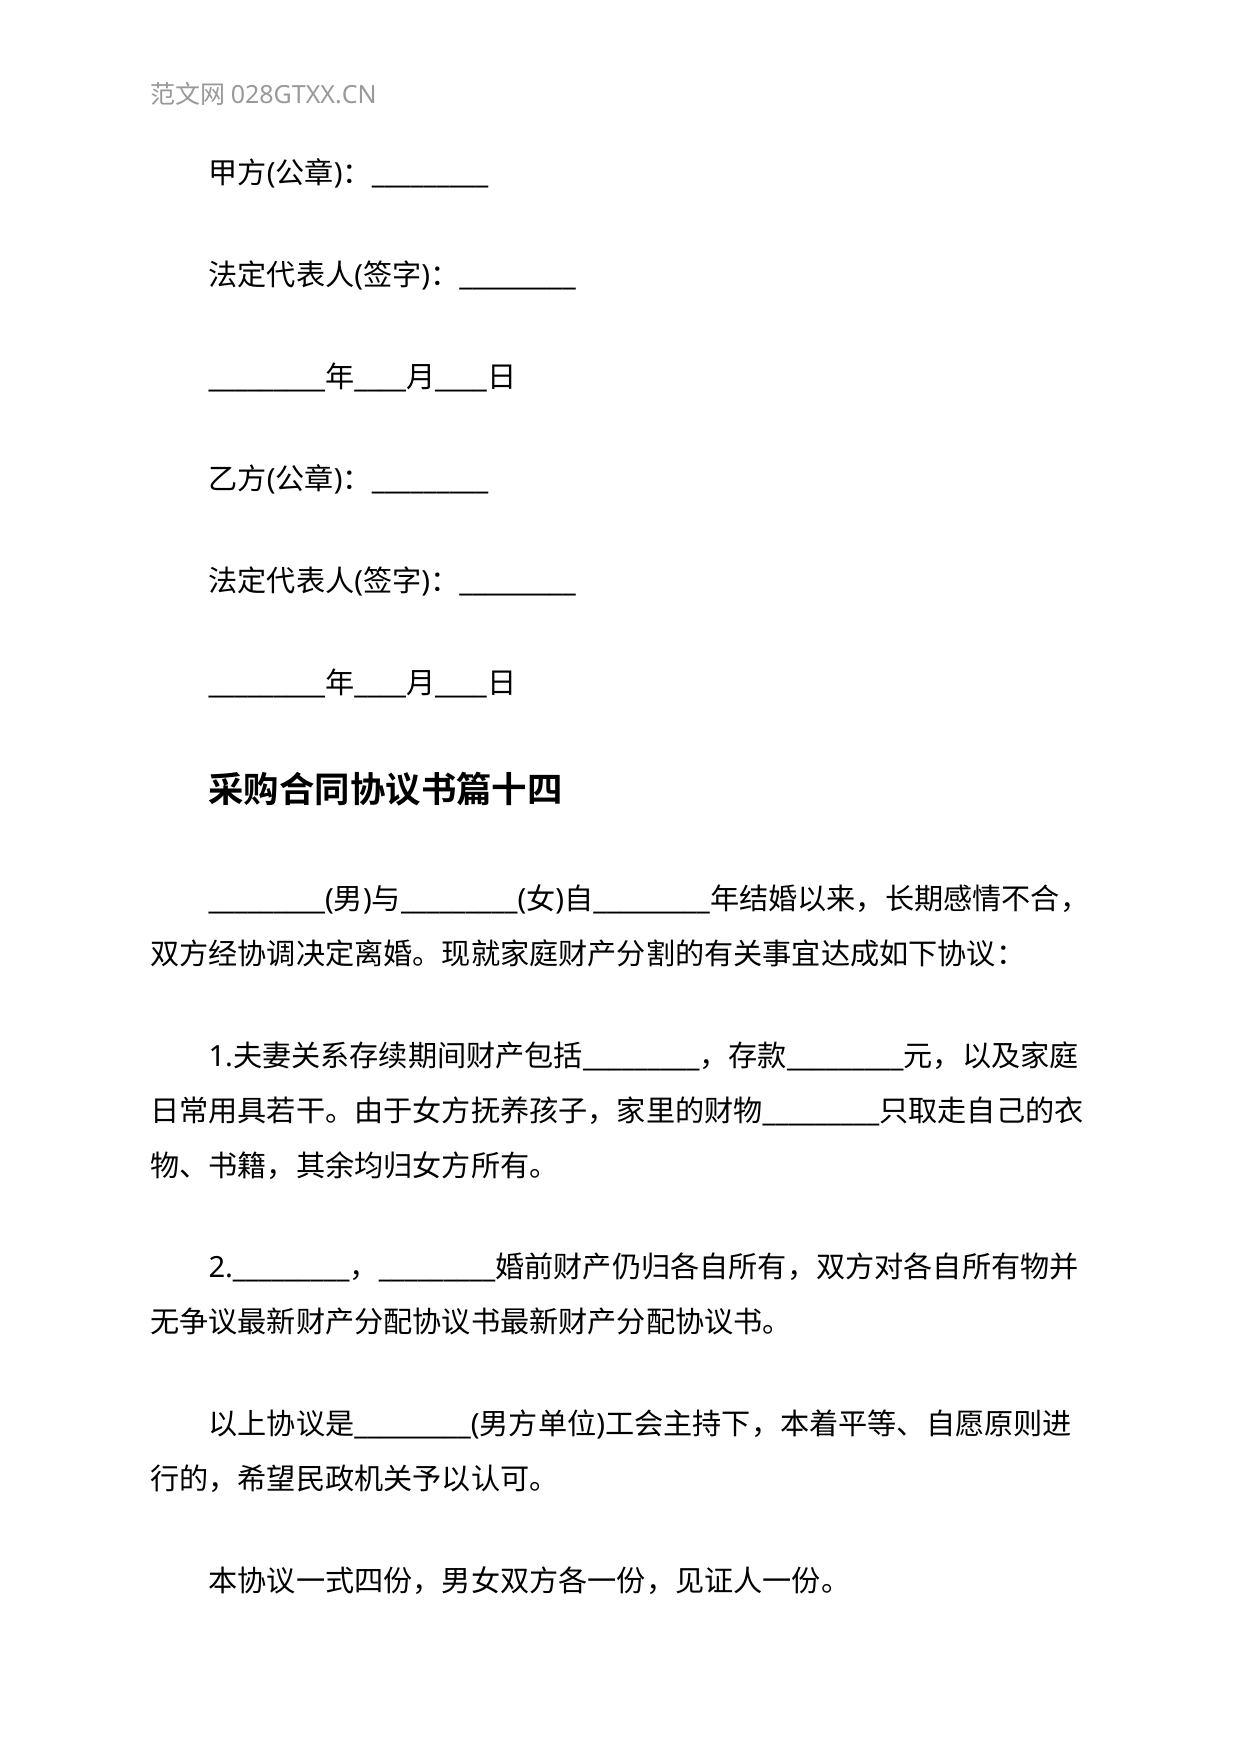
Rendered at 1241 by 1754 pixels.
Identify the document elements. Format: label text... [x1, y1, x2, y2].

text 1.夫妻关系存续期间财产包括_________，存款_________元，以及家庭日常用具若干。由于女方抚养孩子，家里的财物_________只取走自己的衣物、书籍，其余均归女方所有。 [150, 1032, 1090, 1184]
text 以上协议是_________(男方单位)工会主持下，本着平等、自愿原则进行的，希望民政机关予以认可。 [150, 1401, 1090, 1498]
text 2._________，_________婚前财产仍归各自所有，双方对各自所有物并无争议最新财产分配协议书最新财产分配协议书。 [150, 1244, 1090, 1341]
text _________年____月____日 [150, 660, 1090, 702]
text 乙方(公章)：_________ [150, 456, 1090, 498]
text _________年____月____日 [150, 354, 1090, 396]
text 法定代表人(签字)：_________ [150, 558, 1090, 600]
text 采购合同协议书篇十四 [150, 762, 1090, 813]
text _________(男)与_________(女)自_________年结婚以来，长期感情不合，双方经协调决定离婚。现就家庭财产分割的有关事宜达成如下协议： [150, 875, 1090, 973]
text 本协议一式四份，男女双方各一份，见证人一份。 [150, 1557, 1090, 1600]
text 甲方(公章)：_________ [150, 150, 1090, 192]
text 法定代表人(签字)：_________ [150, 252, 1090, 294]
